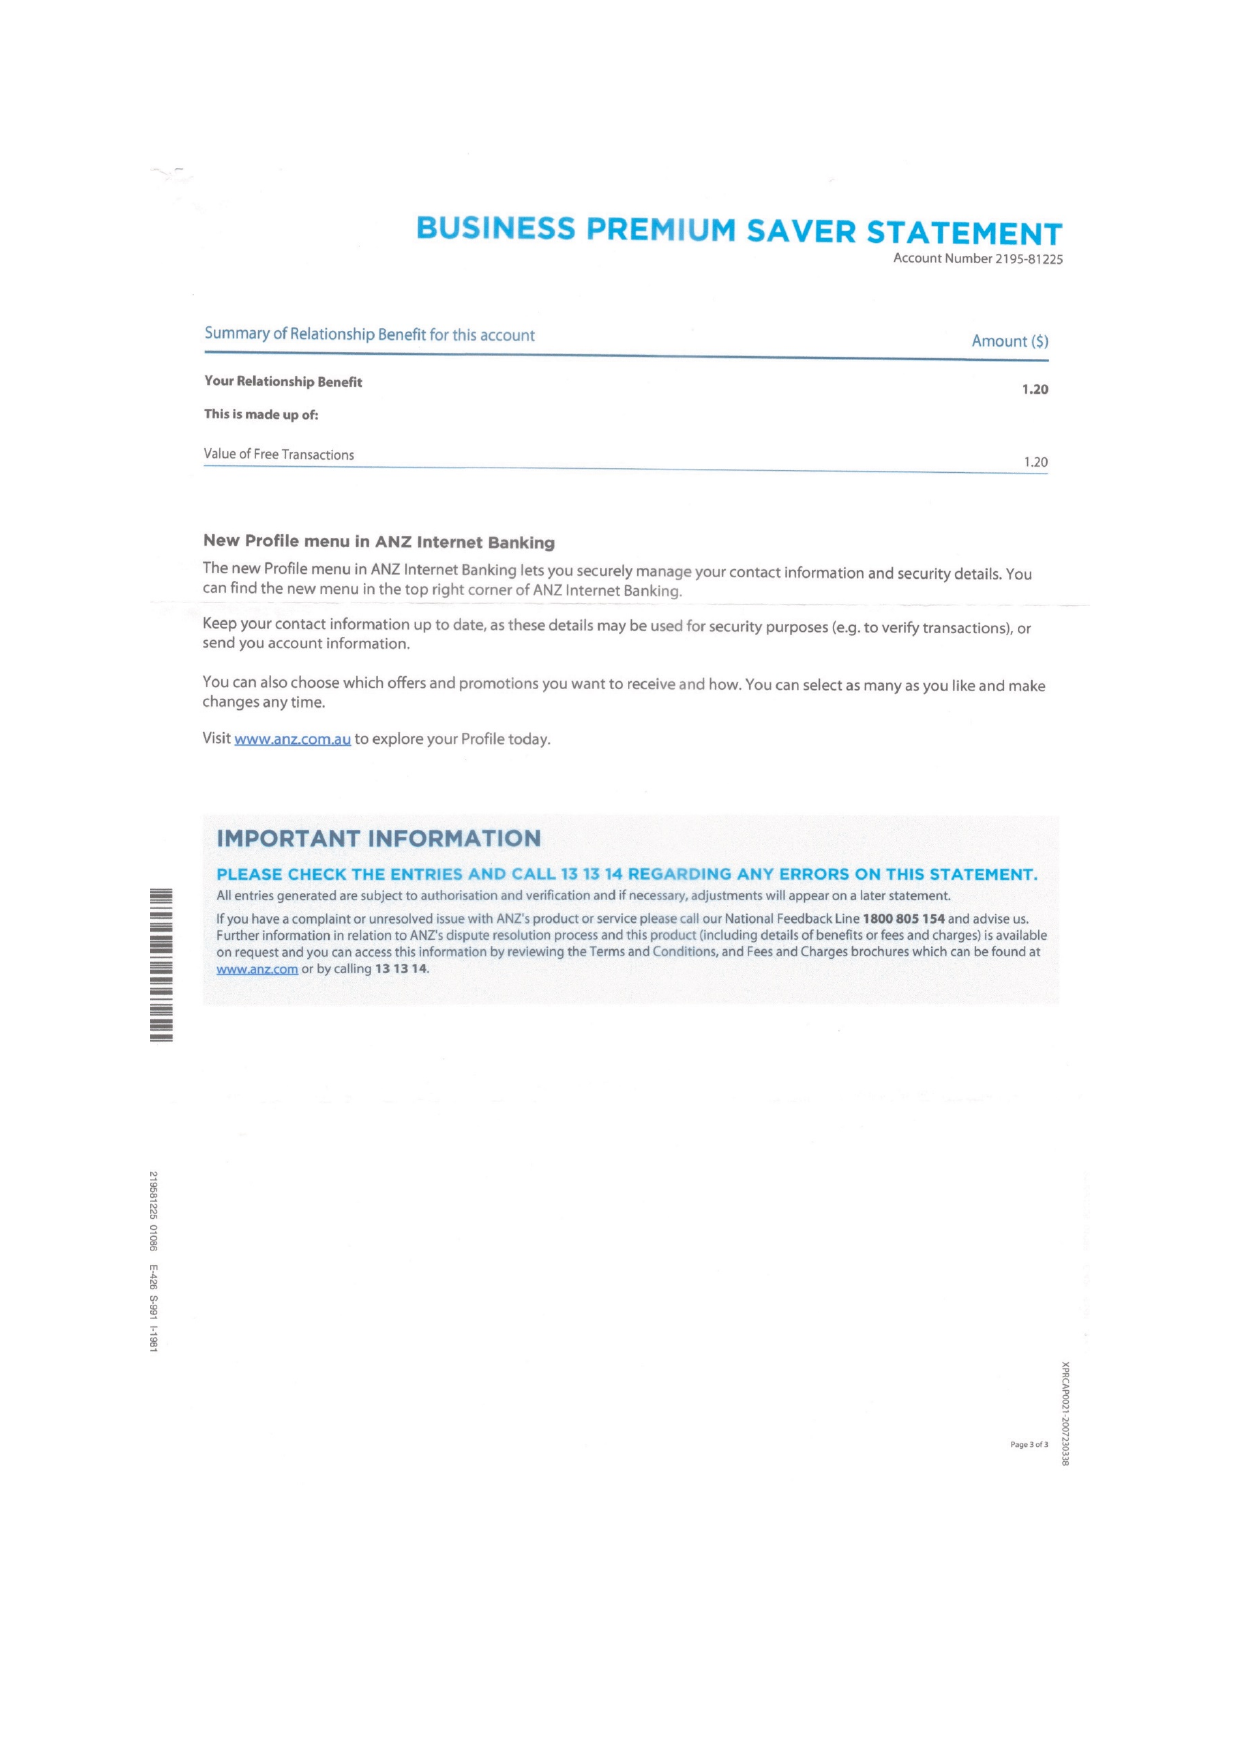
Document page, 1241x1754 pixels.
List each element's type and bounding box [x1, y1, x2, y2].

picture [150, 150, 1091, 1493]
